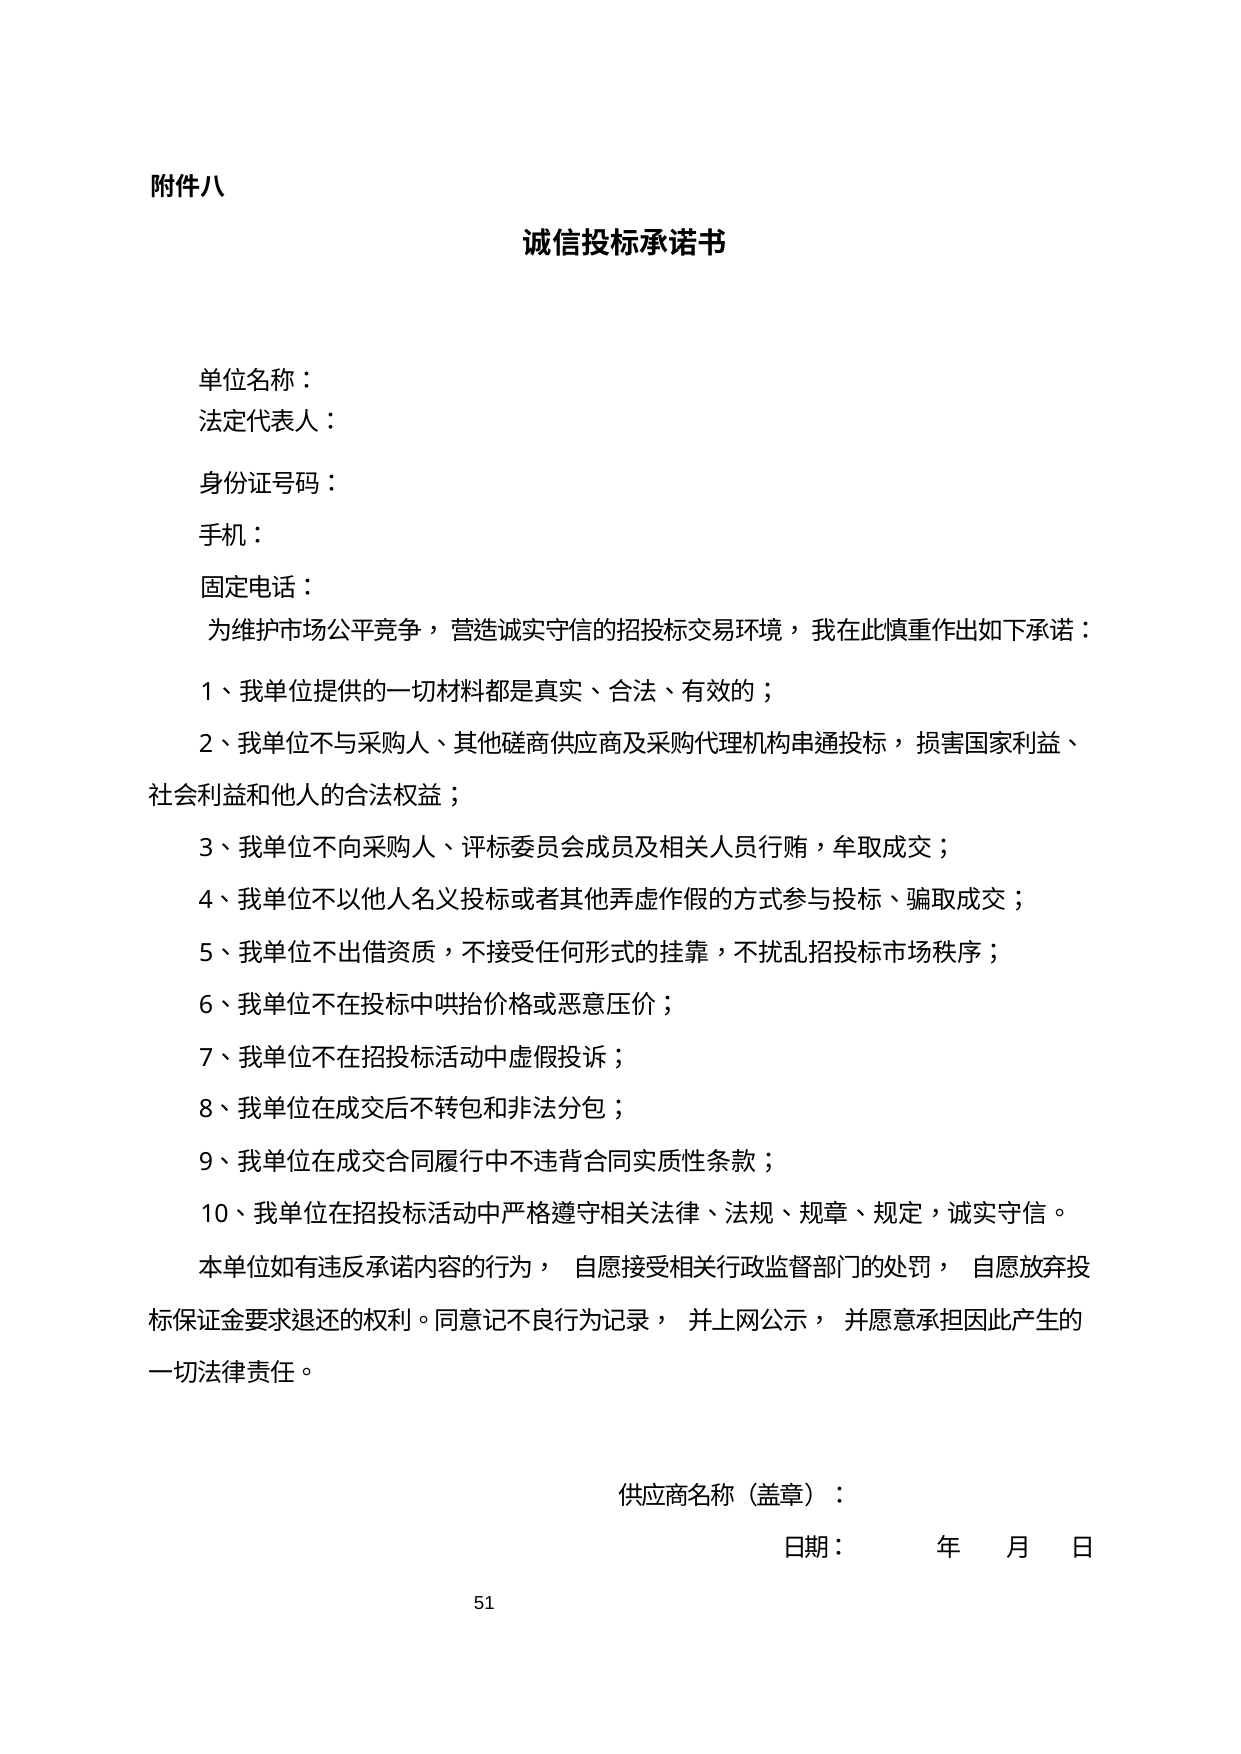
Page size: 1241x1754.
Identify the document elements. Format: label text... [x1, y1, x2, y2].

text 身份证号码： [199, 468, 1099, 499]
text 一切法律责任。 [149, 1356, 1099, 1387]
text 10、我单位在招投标活动中严格遵守相关法律、法规、规章、规定，诚实守信。 [200, 1197, 1099, 1228]
text 固定电话： [201, 572, 1099, 603]
text 6、我单位不在投标中哄抬价格或恶意压价； [198, 989, 1099, 1020]
text 附件八 [150, 169, 1099, 202]
text 1、我单位提供的一切材料都是真实、合法、有效的； [200, 675, 1099, 706]
text 7、我单位不在招投标活动中虚假投诉； [199, 1041, 1099, 1072]
text 社会利益和他人的合法权益； [148, 780, 1099, 811]
text 2、我单位不与采购人、其他磋商供应商及采购代理机构串通投标， 损害国家利益、 [199, 728, 1099, 758]
text 法定代表人： [198, 417, 1099, 468]
text 4、我单位不以他人名义投标或者其他弄虚作假的方式参与投标、骗取成交； [198, 884, 1099, 915]
text 供应商名称（盖章）： [618, 1477, 1099, 1511]
text 本单位如有违反承诺内容的行为， 自愿接受相关行政监督部门的处罚， 自愿放弃投 标保证金要求退还的权利。同意记不良行为记录， 并上网公示， 并愿意承担因此产生的 [148, 1250, 1093, 1337]
text 单位名称： [198, 364, 1099, 396]
text 手机： [198, 520, 1099, 551]
text 诚信投标承诺书 [150, 222, 1099, 261]
text 为维护市场公平竞争， 营造诚实守信的招投标交易环境， 我在此慎重作出如下承诺： [148, 624, 1099, 675]
text 3、我单位不向采购人、评标委员会成员及相关人员行贿，牟取成交； [199, 832, 1099, 863]
text 日期： 年 月 日 [148, 1532, 1098, 1563]
text 8、我单位在成交后不转包和非法分包； [198, 1093, 1099, 1124]
text 5、我单位不出借资质，不接受任何形式的挂靠，不扰乱招投标市场秩序； [199, 936, 1099, 967]
text 9、我单位在成交合同履行中不违背合同实质性条款； [198, 1145, 1099, 1176]
